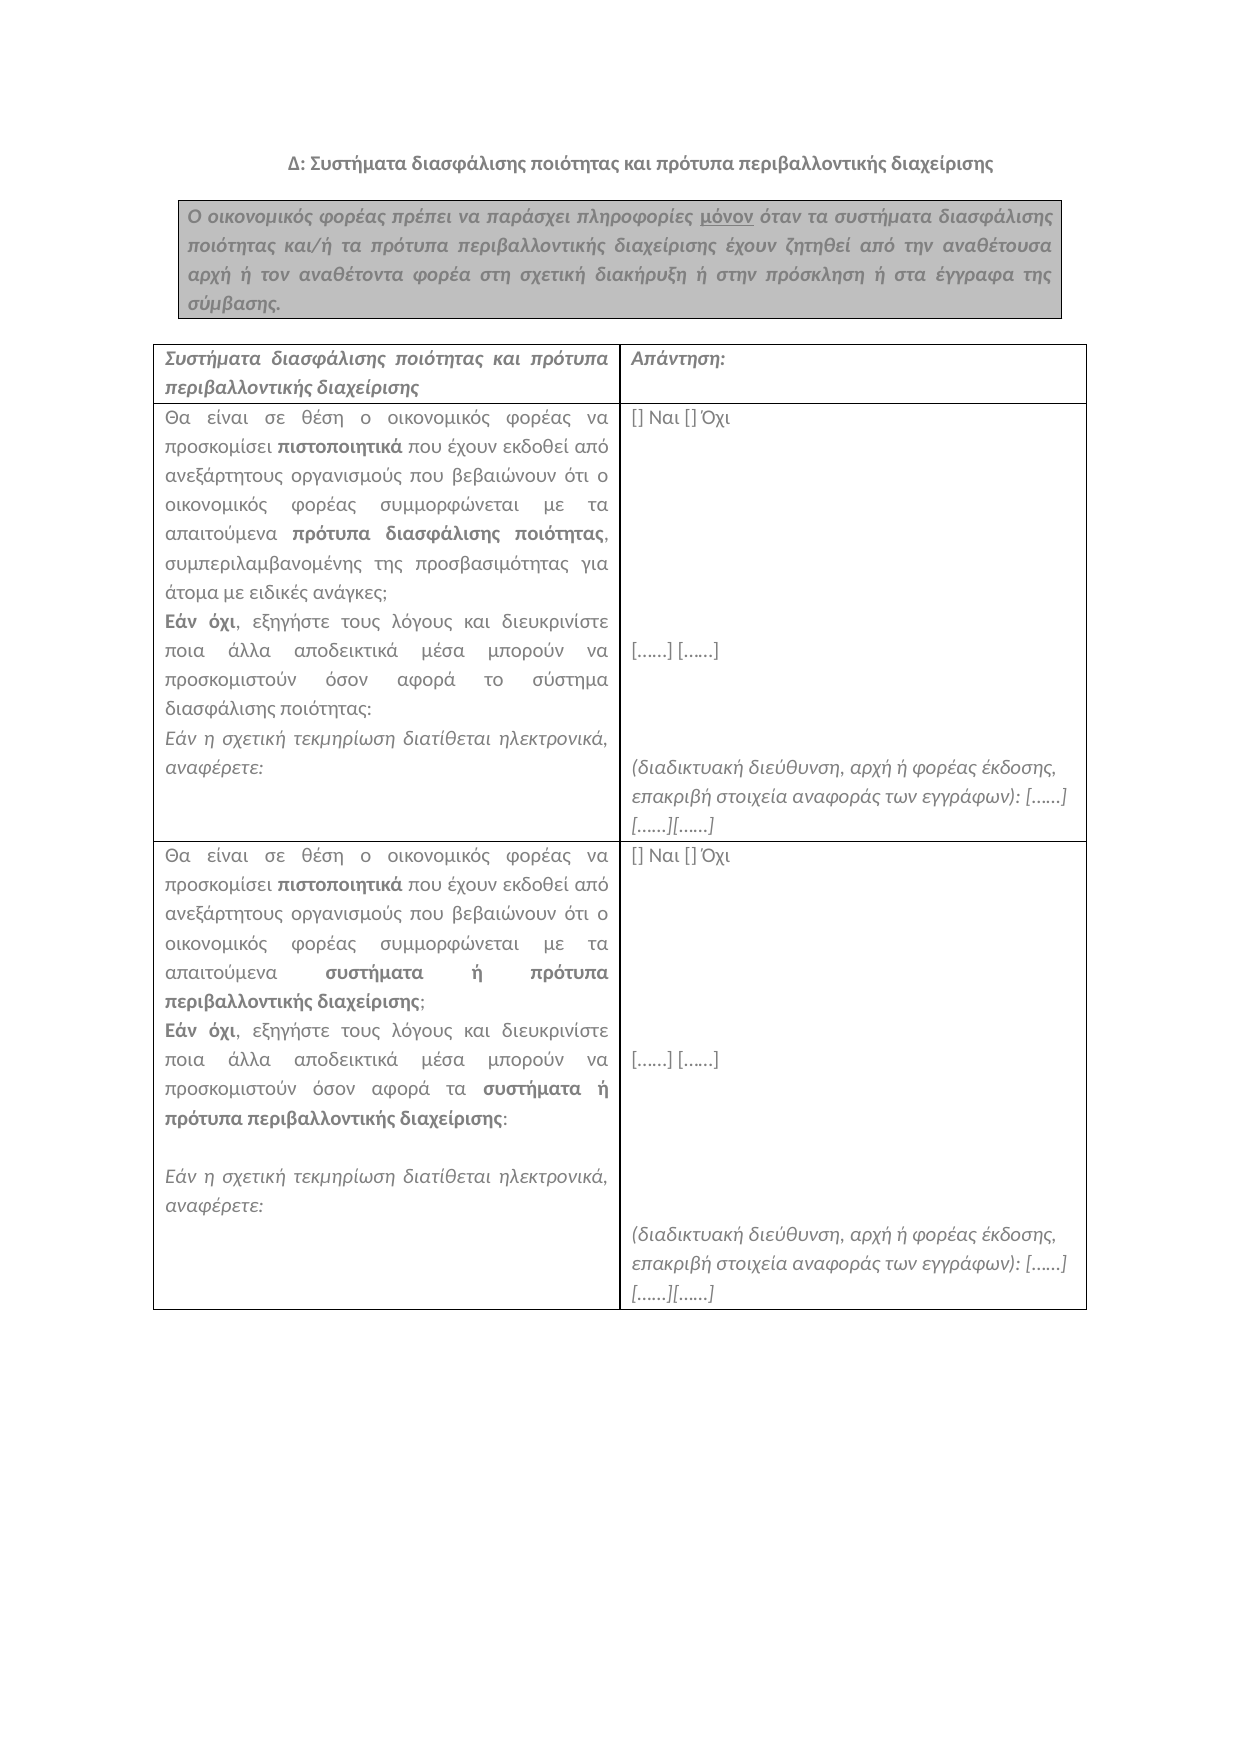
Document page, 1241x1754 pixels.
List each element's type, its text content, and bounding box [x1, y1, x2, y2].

table_cell [] Ναι [] Όχι [……] [……] (διαδικτυακή διεύθυνση, αρχή ή φορέας έκδοσης, επακριβή στοιχεία αναφοράς των εγγράφων): [……][……][……] [621, 842, 1086, 1309]
text Ο οικονομικός φορέας πρέπει να παράσχει πληροφορίες μόνον όταν τα συστήματα διασφάλισης ποιότητας και/ή τα πρότυπα περιβαλλοντικής διαχείρισης έχουν ζητηθεί από την αναθέτουσα αρχή ή τον αναθέτοντα φορέα στη σχετική διακήρυξη ή στην πρόσκληση ή στα έγγραφα της σύμβασης. [179, 201, 1061, 318]
table_cell Θα είναι σε θέση ο οικονομικός φορέας να προσκομίσει πιστοποιητικά που έχουν εκδοθεί από ανεξάρτητους οργανισμούς που βεβαιώνουν ότι ο οικονομικός φορέας συμμορφώνεται με τα απαιτούμενα πρότυπα διασφάλισης ποιότητας, συμπεριλαμβανομένης της προσβασιμότητας για άτομα με ειδικές ανάγκες; Εάν όχι, εξηγήστε τους λόγους και διευκρινίστε ποια άλλα αποδεικτικά μέσα μπορούν να προσκομιστούν όσον αφορά το σύστημα διασφάλισης ποιότητας: Εάν η σχετική τεκμηρίωση διατίθεται ηλεκτρονικά, αναφέρετε: [154, 404, 619, 841]
table_header Συστήματα διασφάλισης ποιότητας και πρότυπα περιβαλλοντικής διαχείρισης [154, 345, 619, 403]
text Δ: Συστήματα διασφάλισης ποιότητας και πρότυπα περιβαλλοντικής διαχείρισης [187, 150, 1053, 175]
table_header Απάντηση: [621, 345, 1086, 403]
table_cell [] Ναι [] Όχι [……] [……] (διαδικτυακή διεύθυνση, αρχή ή φορέας έκδοσης, επακριβή στοιχεία αναφοράς των εγγράφων): [……][……][……] [621, 404, 1086, 841]
table_cell Θα είναι σε θέση ο οικονομικός φορέας να προσκομίσει πιστοποιητικά που έχουν εκδοθεί από ανεξάρτητους οργανισμούς που βεβαιώνουν ότι ο οικονομικός φορέας συμμορφώνεται με τα απαιτούμενα συστήματα ή πρότυπα περιβαλλοντικής διαχείρισης; Εάν όχι, εξηγήστε τους λόγους και διευκρινίστε ποια άλλα αποδεικτικά μέσα μπορούν να προσκομιστούν όσον αφορά τα συστήματα ή πρότυπα περιβαλλοντικής διαχείρισης: Εάν η σχετική τεκμηρίωση διατίθεται ηλεκτρονικά, αναφέρετε: [154, 842, 619, 1309]
